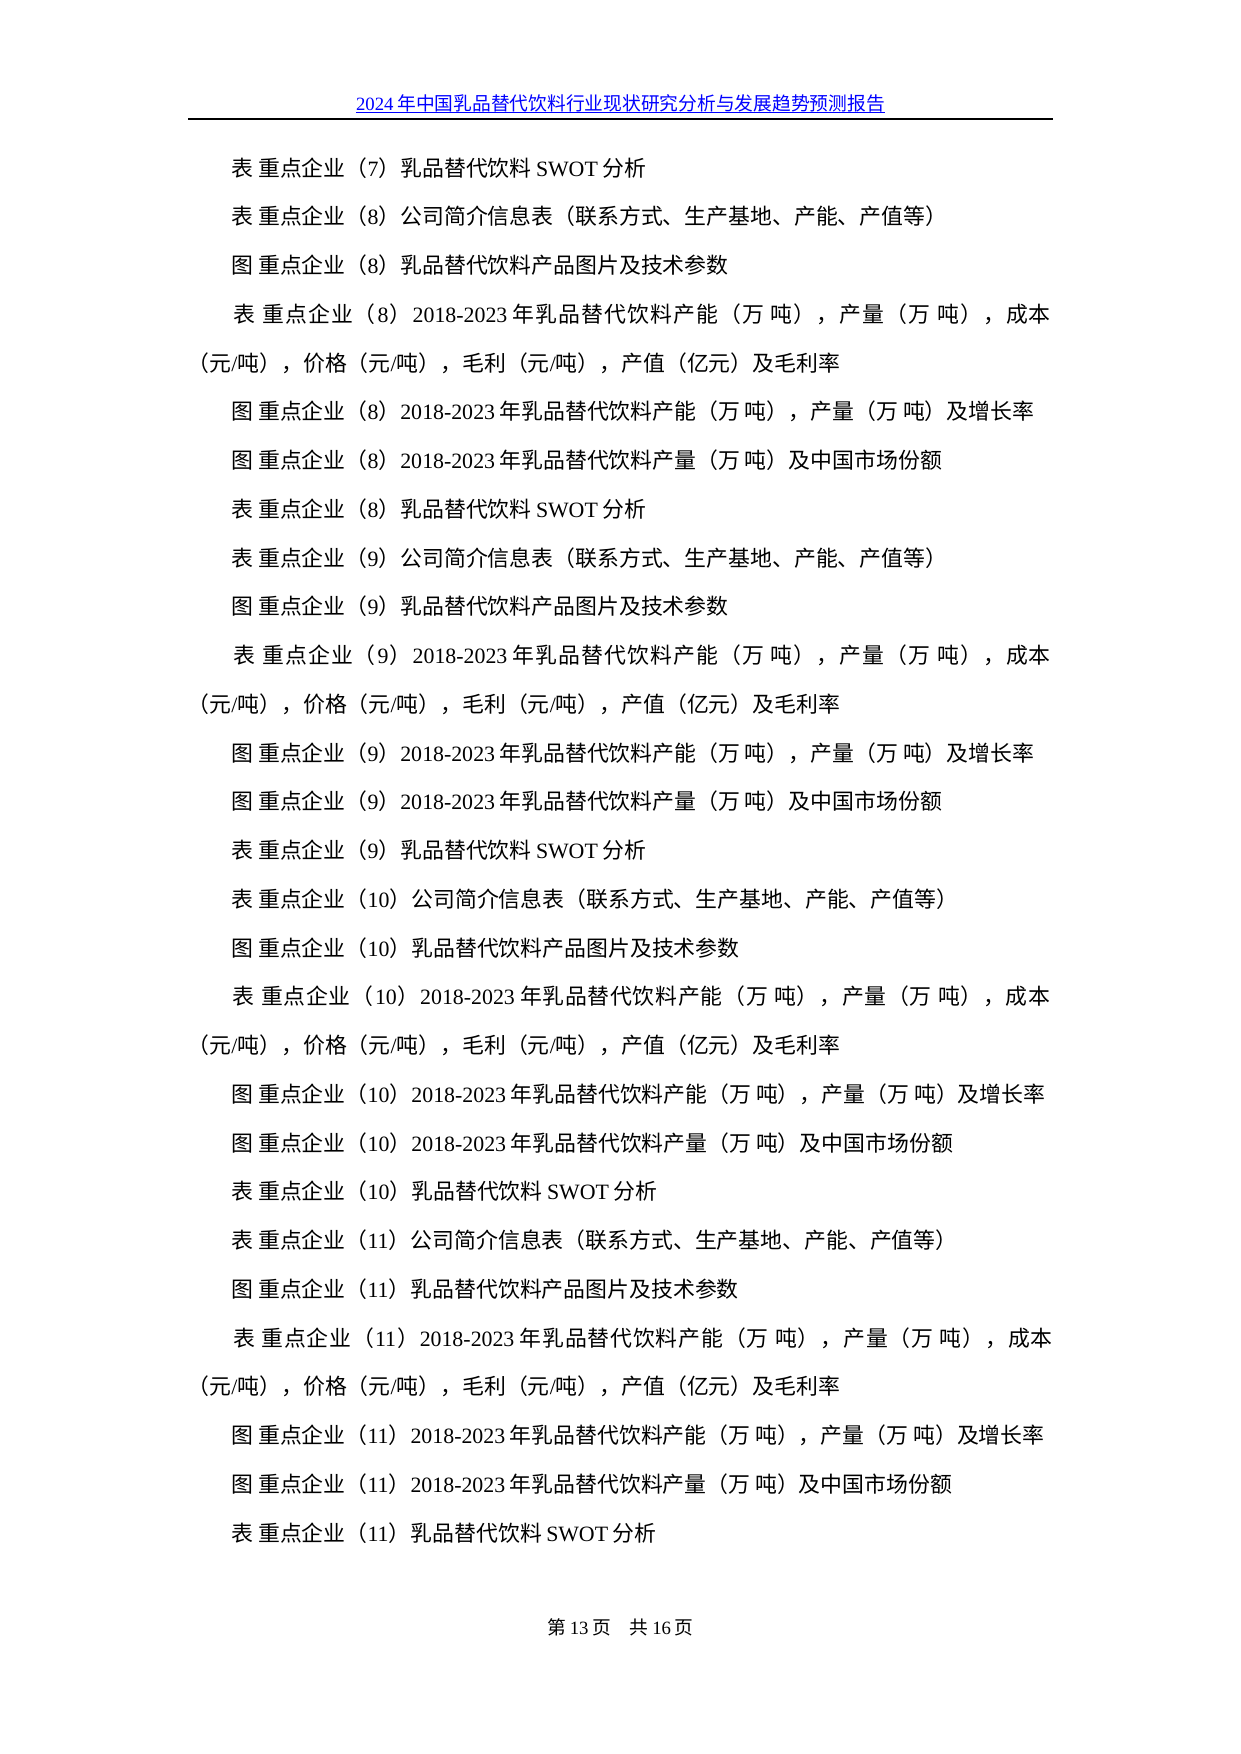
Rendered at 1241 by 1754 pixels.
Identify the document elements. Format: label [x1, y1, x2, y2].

text [187, 150, 1053, 1548]
